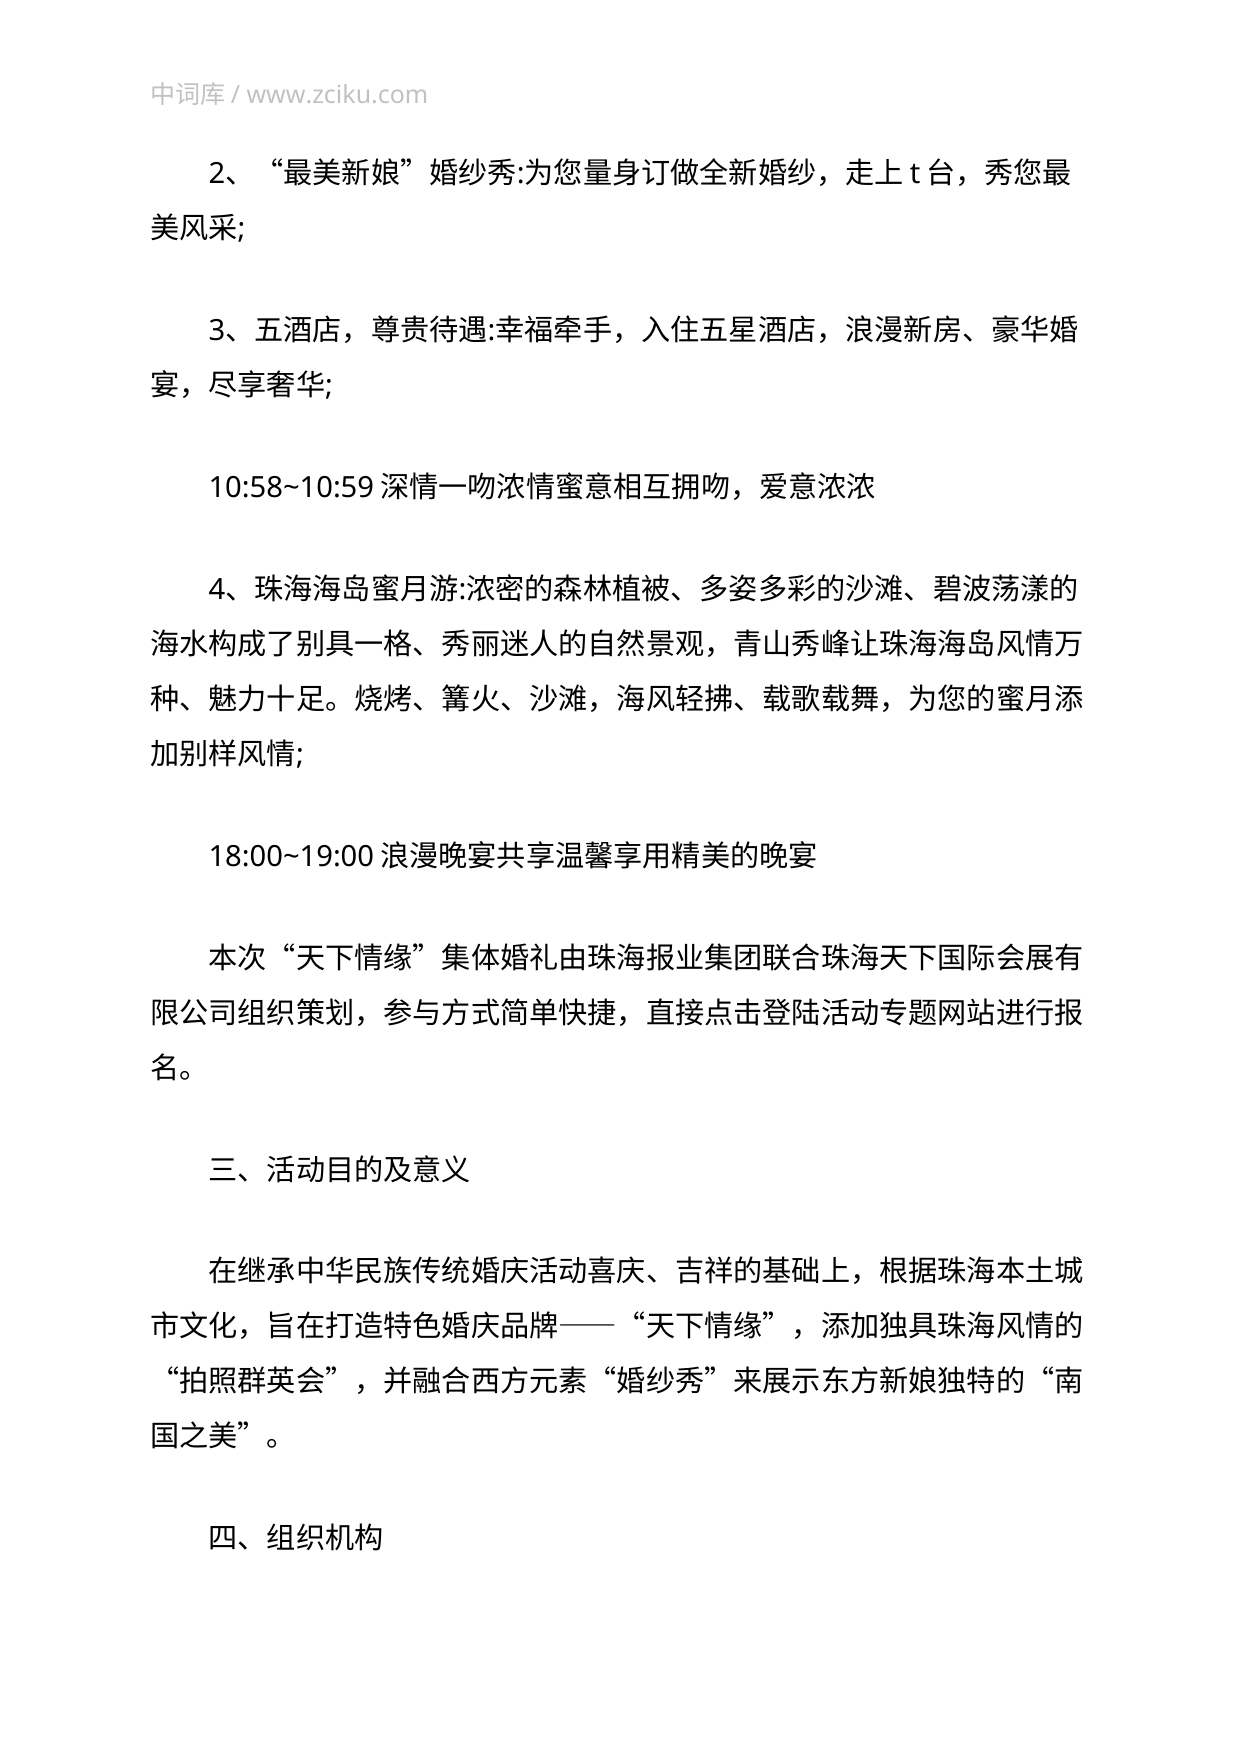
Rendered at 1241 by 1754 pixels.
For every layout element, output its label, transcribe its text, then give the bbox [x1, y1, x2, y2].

text 10:58~10:59深情一吻浓情蜜意相互拥吻，爱意浓浓 [150, 464, 1090, 506]
text 在继承中华民族传统婚庆活动喜庆、吉祥的基础上，根据珠海本土城市文化，旨在打造特色婚庆品牌——“天下情缘”，添加独具珠海风情的“拍照群英会”，并融合西方元素“婚纱秀”来展示东方新娘独特的“南国之美”。 [150, 1248, 1090, 1455]
text 三、活动目的及意义 [150, 1146, 1090, 1188]
text 本次“天下情缘”集体婚礼由珠海报业集团联合珠海天下国际会展有限公司组织策划，参与方式简单快捷，直接点击登陆活动专题网站进行报名。 [150, 935, 1090, 1087]
text 2、“最美新娘”婚纱秀:为您量身订做全新婚纱，走上t台，秀您最美风采; [150, 150, 1090, 247]
text 18:00~19:00浪漫晚宴共享温馨享用精美的晚宴 [150, 833, 1090, 875]
text 3、五酒店，尊贵待遇:幸福牵手，入住五星酒店，浪漫新房、豪华婚宴，尽享奢华; [150, 307, 1090, 404]
text 4、珠海海岛蜜月游:浓密的森林植被、多姿多彩的沙滩、碧波荡漾的海水构成了别具一格、秀丽迷人的自然景观，青山秀峰让珠海海岛风情万种、魅力十足。烧烤、篝火、沙滩，海风轻拂、载歌载舞，为您的蜜月添加别样风情; [150, 566, 1090, 773]
text 四、组织机构 [150, 1514, 1090, 1557]
